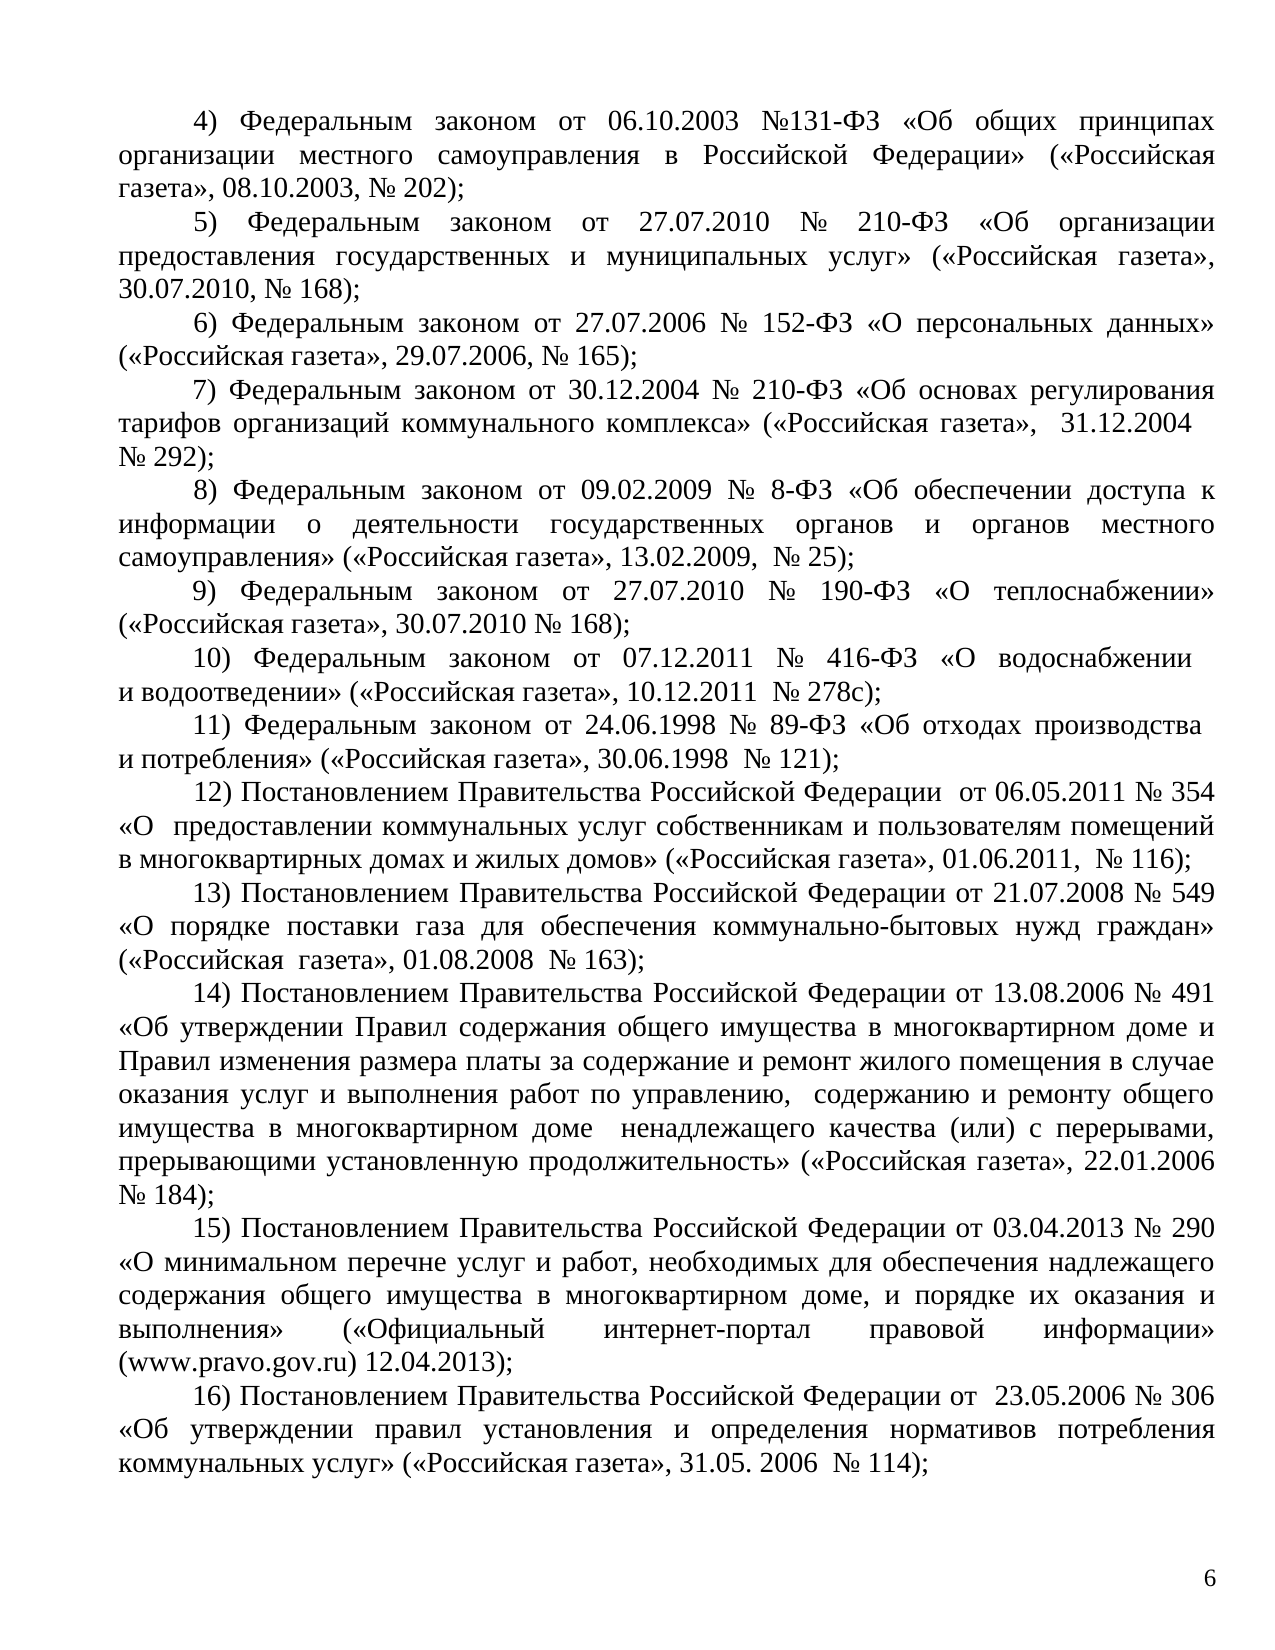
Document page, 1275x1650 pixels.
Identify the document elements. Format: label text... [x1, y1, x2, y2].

text 11) Федеральным законом от 24.06.1998 № 89-ФЗ «Об отходах производства и потребления» («Российская газета», 30.06.1998 № 121); [118, 707, 1216, 774]
text 6) Федеральным законом от 27.07.2006 № 152-ФЗ «О персональных данных» («Российская газета», 29.07.2006, № 165); [118, 305, 1216, 372]
text 7) Федеральным законом от 30.12.2004 № 210-ФЗ «Об основах регулирования тарифов организаций коммунального комплекса» («Российская газета», 31.12.2004 № 292); [118, 372, 1216, 472]
text 14) Постановлением Правительства Российской Федерации от 13.08.2006 № 491 «Об утверждении Правил содержания общего имущества в многоквартирном доме и Правил изменения размера платы за содержание и ремонт жилого помещения в случае оказания услуг и выполнения работ по управлению, содержанию и ремонту общего имущества в многоквартирном доме ненадлежащего качества (или) с перерывами, прерывающими установленную продолжительность» («Российская газета», 22.01.2006 № 184); [118, 976, 1216, 1210]
text 15) Постановлением Правительства Российской Федерации от 03.04.2013 № 290 «О минимальном перечне услуг и работ, необходимых для обеспечения надлежащего содержания общего имущества в многоквартирном доме, и порядке их оказания и выполнения» («Официальный интернет-портал правовой информации» (www.pravo.gov.ru) 12.04.2013); [118, 1210, 1216, 1378]
text 5) Федеральным законом от 27.07.2010 № 210-ФЗ «Об организации предоставления государственных и муниципальных услуг» («Российская газета», 30.07.2010, № 168); [118, 204, 1216, 305]
text 12) Постановлением Правительства Российской Федерации от 06.05.2011 № 354 «О предоставлении коммунальных услуг собственникам и пользователям помещений в многоквартирных домах и жилых домов» («Российская газета», 01.06.2011, № 116); [118, 774, 1216, 875]
text 13) Постановлением Правительства Российской Федерации от 21.07.2008 № 549 «О порядке поставки газа для обеспечения коммунально-бытовых нужд граждан» («Российская газета», 01.08.2008 № 163); [118, 875, 1216, 976]
text 10) Федеральным законом от 07.12.2011 № 416-ФЗ «О водоснабжении и водоотведении» («Российская газета», 10.12.2011 № 278с); [118, 640, 1216, 707]
text 9) Федеральным законом от 27.07.2010 № 190-ФЗ «О теплоснабжении» («Российская газета», 30.07.2010 № 168); [118, 573, 1216, 640]
text 16) Постановлением Правительства Российской Федерации от 23.05.2006 № 306 «Об утверждении правил установления и определения нормативов потребления коммунальных услуг» («Российская газета», 31.05. 2006 № 114); [118, 1378, 1216, 1479]
text 4) Федеральным законом от 06.10.2003 №131-ФЗ «Об общих принципах организации местного самоуправления в Российской Федерации» («Российская газета», 08.10.2003, № 202); [118, 103, 1216, 204]
text 8) Федеральным законом от 09.02.2009 № 8-ФЗ «Об обеспечении доступа к информации о деятельности государственных органов и органов местного самоуправления» («Российская газета», 13.02.2009, № 25); [118, 472, 1216, 573]
